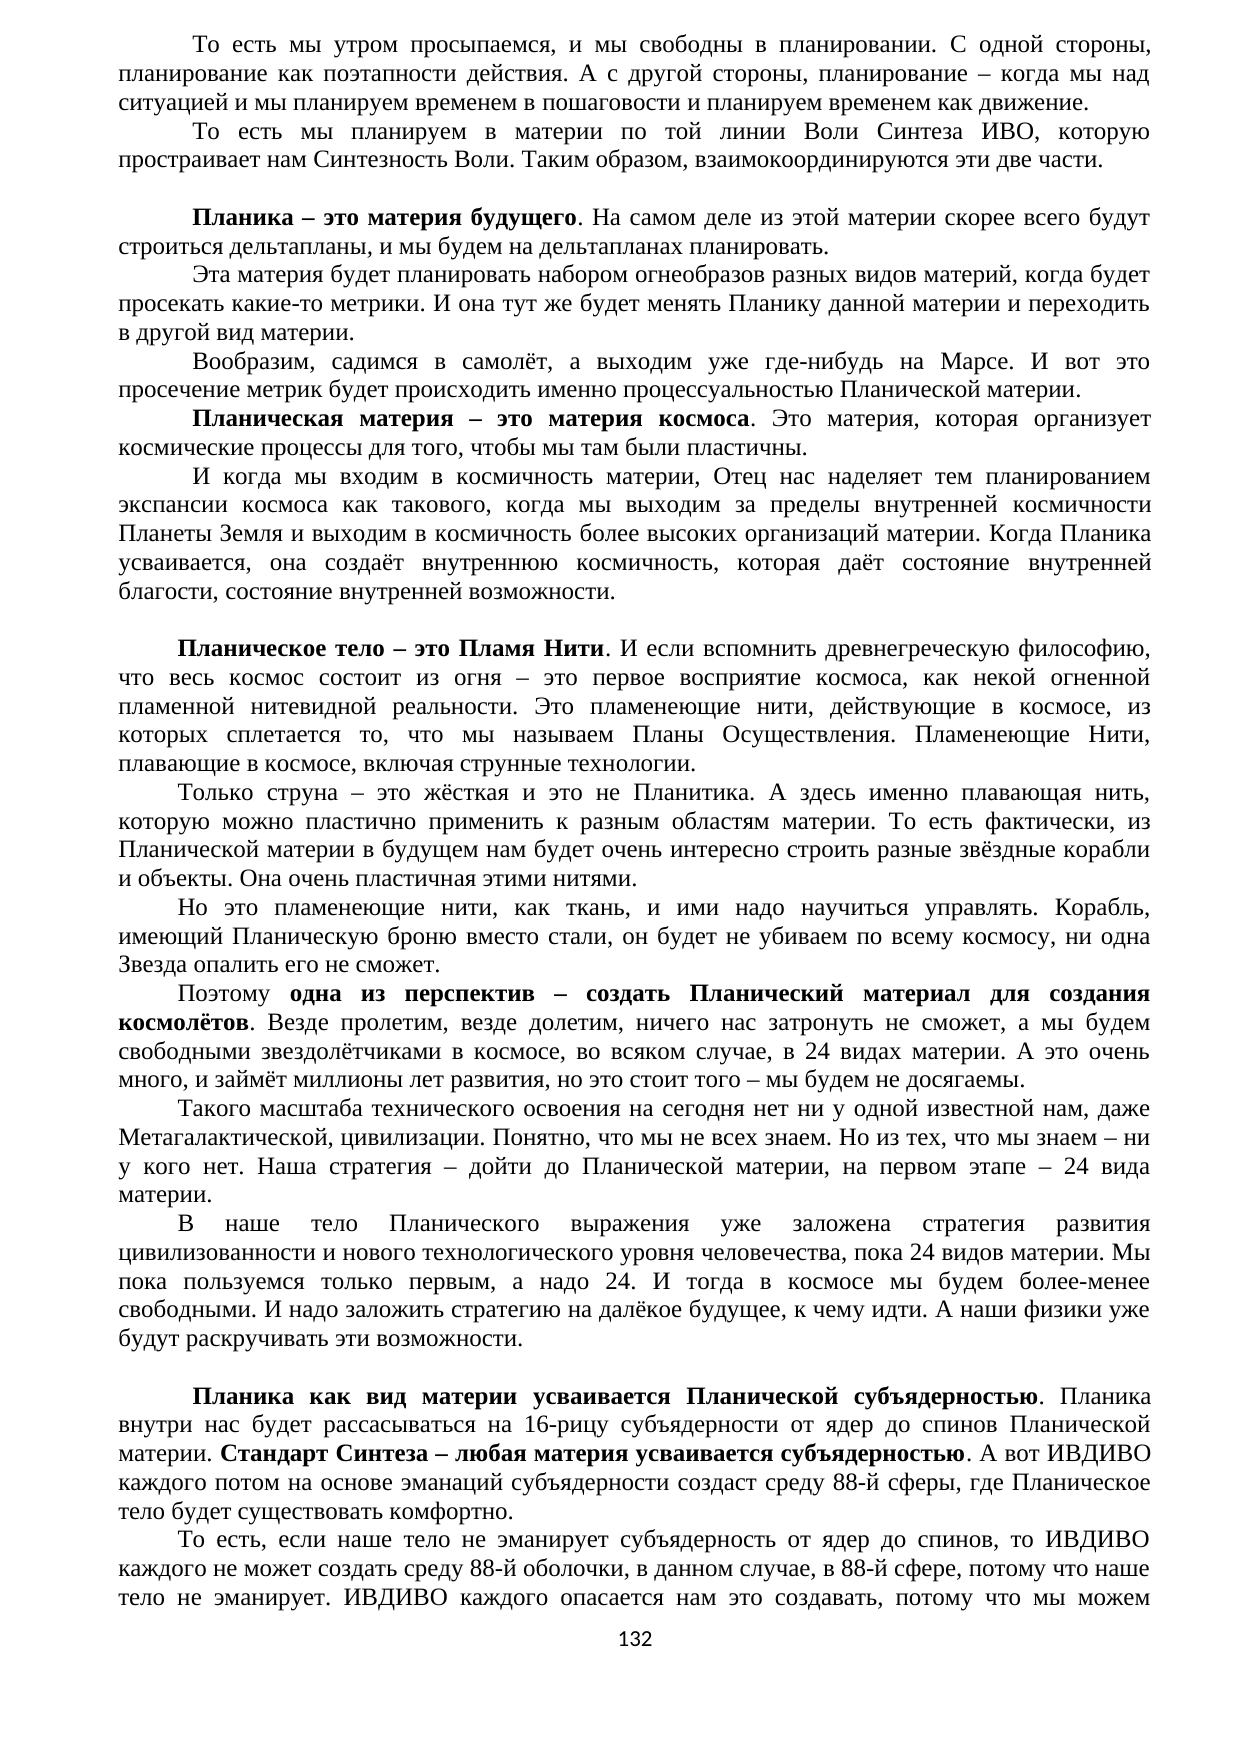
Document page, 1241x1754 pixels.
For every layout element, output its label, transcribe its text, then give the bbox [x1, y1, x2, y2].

text То есть мы планируем в материи по той линии Воли Синтеза ИВО, которую простраивает нам Синтезность Воли. Таким образом, взаимокоординируются эти две части. [118, 116, 1152, 173]
text И когда мы входим в космичность материи, Отец нас наделяет тем планированием экспансии космоса как такового, когда мы выходим за пределы внутренней космичности Планеты Земля и выходим в космичность более высоких организаций материи. Когда Планика усваивается, она создаёт внутреннюю космичность, которая даёт состояние внутренней благости, состояние внутренней возможности. [118, 461, 1152, 604]
text Планика как вид материи усваивается Планической субъядерностью. Планика внутри нас будет рассасываться на 16-рицу субъядерности от ядер до спинов Планической материи. Стандарт Синтеза – любая материя усваивается субъядерностью. А вот ИВДИВО каждого потом на основе эманаций субъядерности создаст среду 88-й сферы, где Планическое тело будет существовать комфортно. [118, 1381, 1152, 1524]
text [118, 1524, 1152, 1611]
text Такого масштаба технического освоения на сегодня нет ни у одной известной нам, даже Метагалактической, цивилизации. Понятно, что мы не всех знаем. Но из тех, что мы знаем – ни у кого нет. Наша стратегия – дойти до Планической материи, на первом этапе – 24 вида материи. [118, 1093, 1152, 1208]
text Только струна – это жёсткая и это не Планитика. А здесь именно плавающая нить, которую можно пластично применить к разным областям материи. То есть фактически, из Планической материи в будущем нам будет очень интересно строить разные звёздные корабли и объекты. Она очень пластичная этими нитями. [118, 777, 1152, 892]
text Планика – это материя будущего. На самом деле из этой материи скорее всего будут строиться дельтапланы, и мы будем на дельтапланах планировать. [118, 202, 1152, 259]
text Но это пламенеющие нити, как ткань, и ими надо научиться управлять. Корабль, имеющий Планическую броню вместо стали, он будет не убиваем по всему космосу, ни одна Звезда опалить его не сможет. [118, 892, 1152, 978]
text Вообразим, садимся в самолёт, а выходим уже где-нибудь на Марсе. И вот это просечение метрик будет происходить именно процессуальностью Планической материи. [118, 346, 1152, 403]
text Планическое тело – это Пламя Нити. И если вспомнить древнегреческую философию, что весь космос состоит из огня – это первое восприятие космоса, как некой огненной пламенной нитевидной реальности. Это пламенеющие нити, действующие в космосе, из которых сплетается то, что мы называем Планы Осуществления. Пламенеющие Нити, плавающие в космосе, включая струнные технологии. [118, 633, 1152, 777]
text Эта материя будет планировать набором огнеобразов разных видов материй, когда будет просекать какие-то метрики. И она тут же будет менять Планику данной материи и переходить в другой вид материи. [118, 259, 1152, 346]
text Поэтому одна из перспектив – создать Планический материал для создания космолётов. Везде пролетим, везде долетим, ничего нас затронуть не сможет, а мы будем свободными звездолётчиками в космосе, во всяком случае, в 24 видах материи. А это очень много, и займёт миллионы лет развития, но это стоит того – мы будем не досягаемы. [118, 978, 1152, 1093]
text То есть мы утром просыпаемся, и мы свободны в планировании. С одной стороны, планирование как поэтапности действия. А с другой стороны, планирование – когда мы над ситуацией и мы планируем временем в пошаговости и планируем временем как движение. [118, 29, 1152, 116]
text Планическая материя – это материя космоса. Это материя, которая организует космические процессы для того, чтобы мы там были пластичны. [118, 403, 1152, 461]
text В наше тело Планического выражения уже заложена стратегия развития цивилизованности и нового технологического уровня человечества, пока 24 видов материи. Мы пока пользуемся только первым, а надо 24. И тогда в космосе мы будем более-менее свободными. И надо заложить стратегию на далёкое будущее, к чему идти. А наши физики уже будут раскручивать эти возможности. [118, 1208, 1152, 1352]
